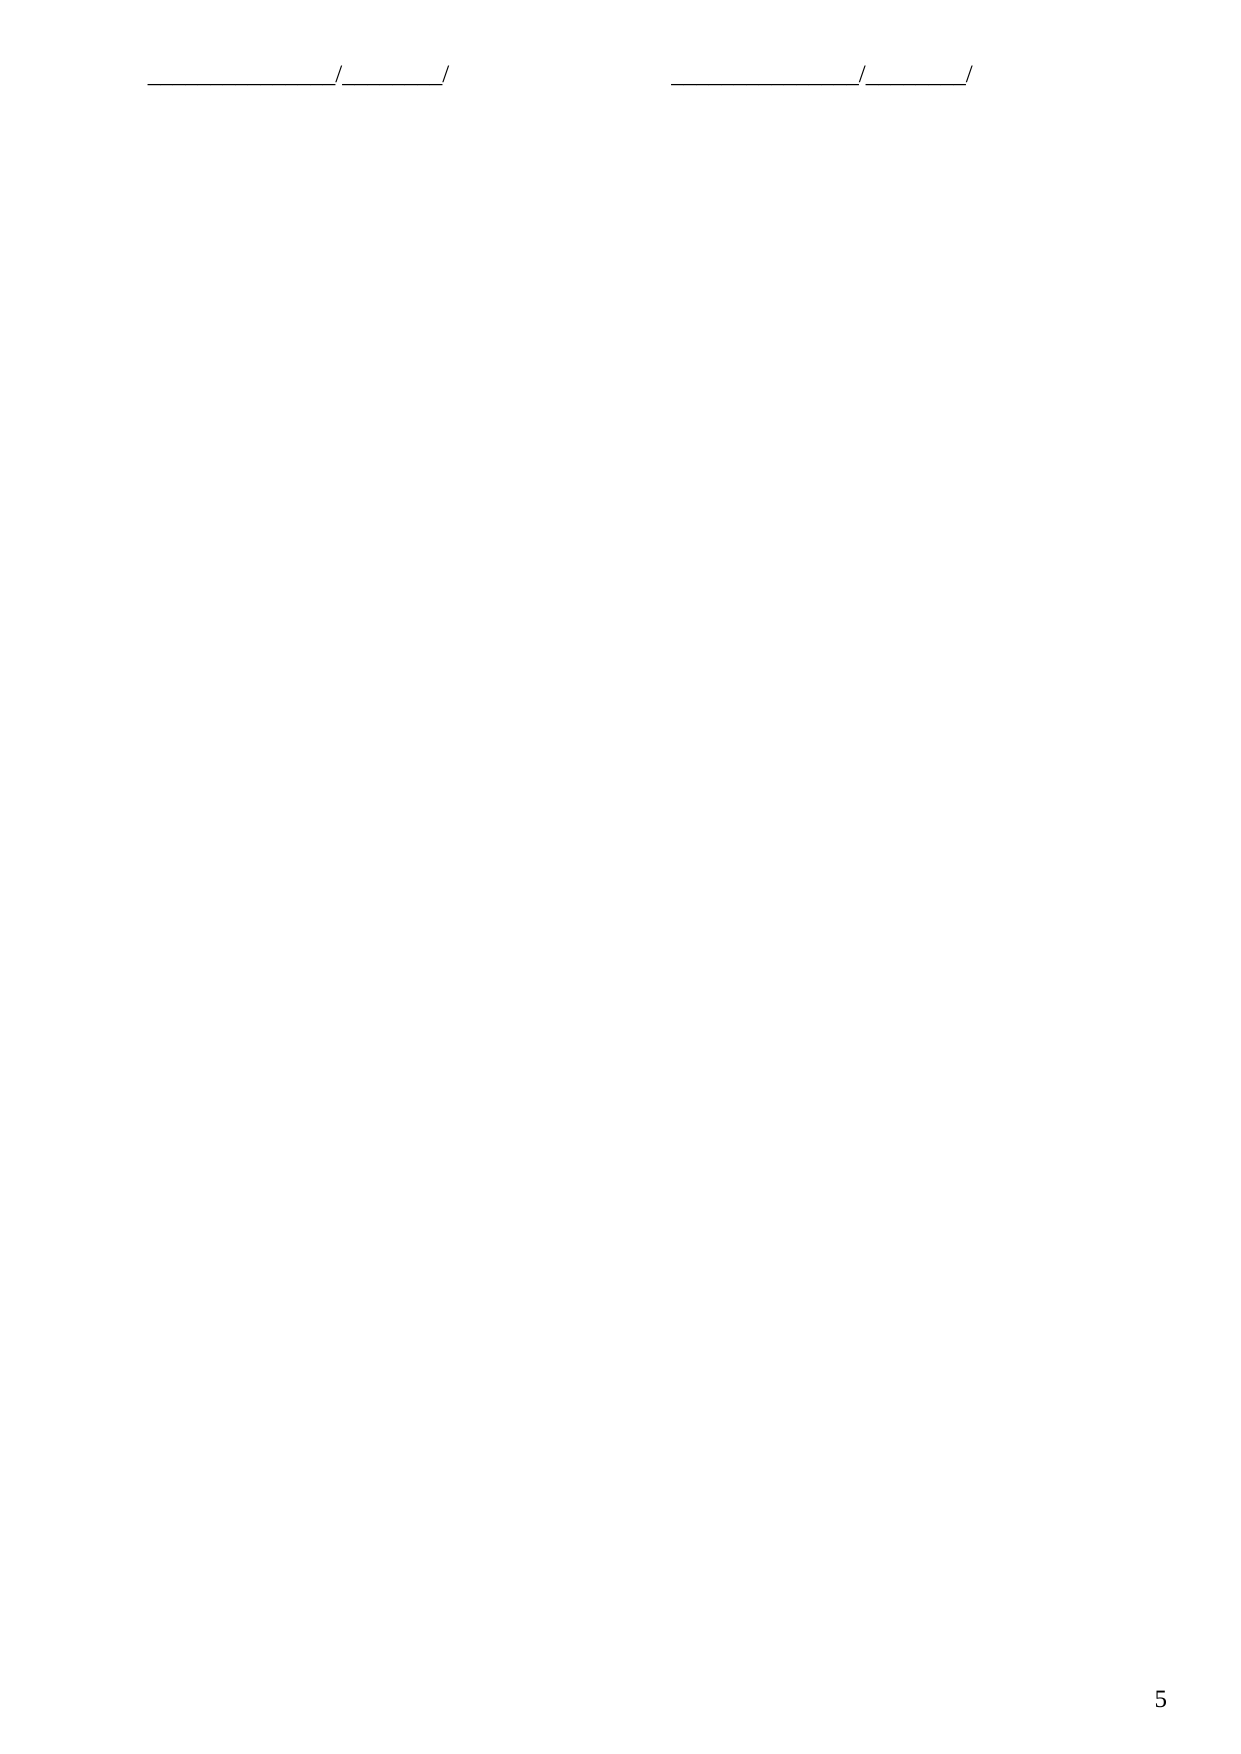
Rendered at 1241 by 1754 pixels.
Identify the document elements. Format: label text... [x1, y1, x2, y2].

table_cell _______________/________/ [667, 59, 1162, 94]
table_cell _______________/________/ [144, 59, 667, 94]
